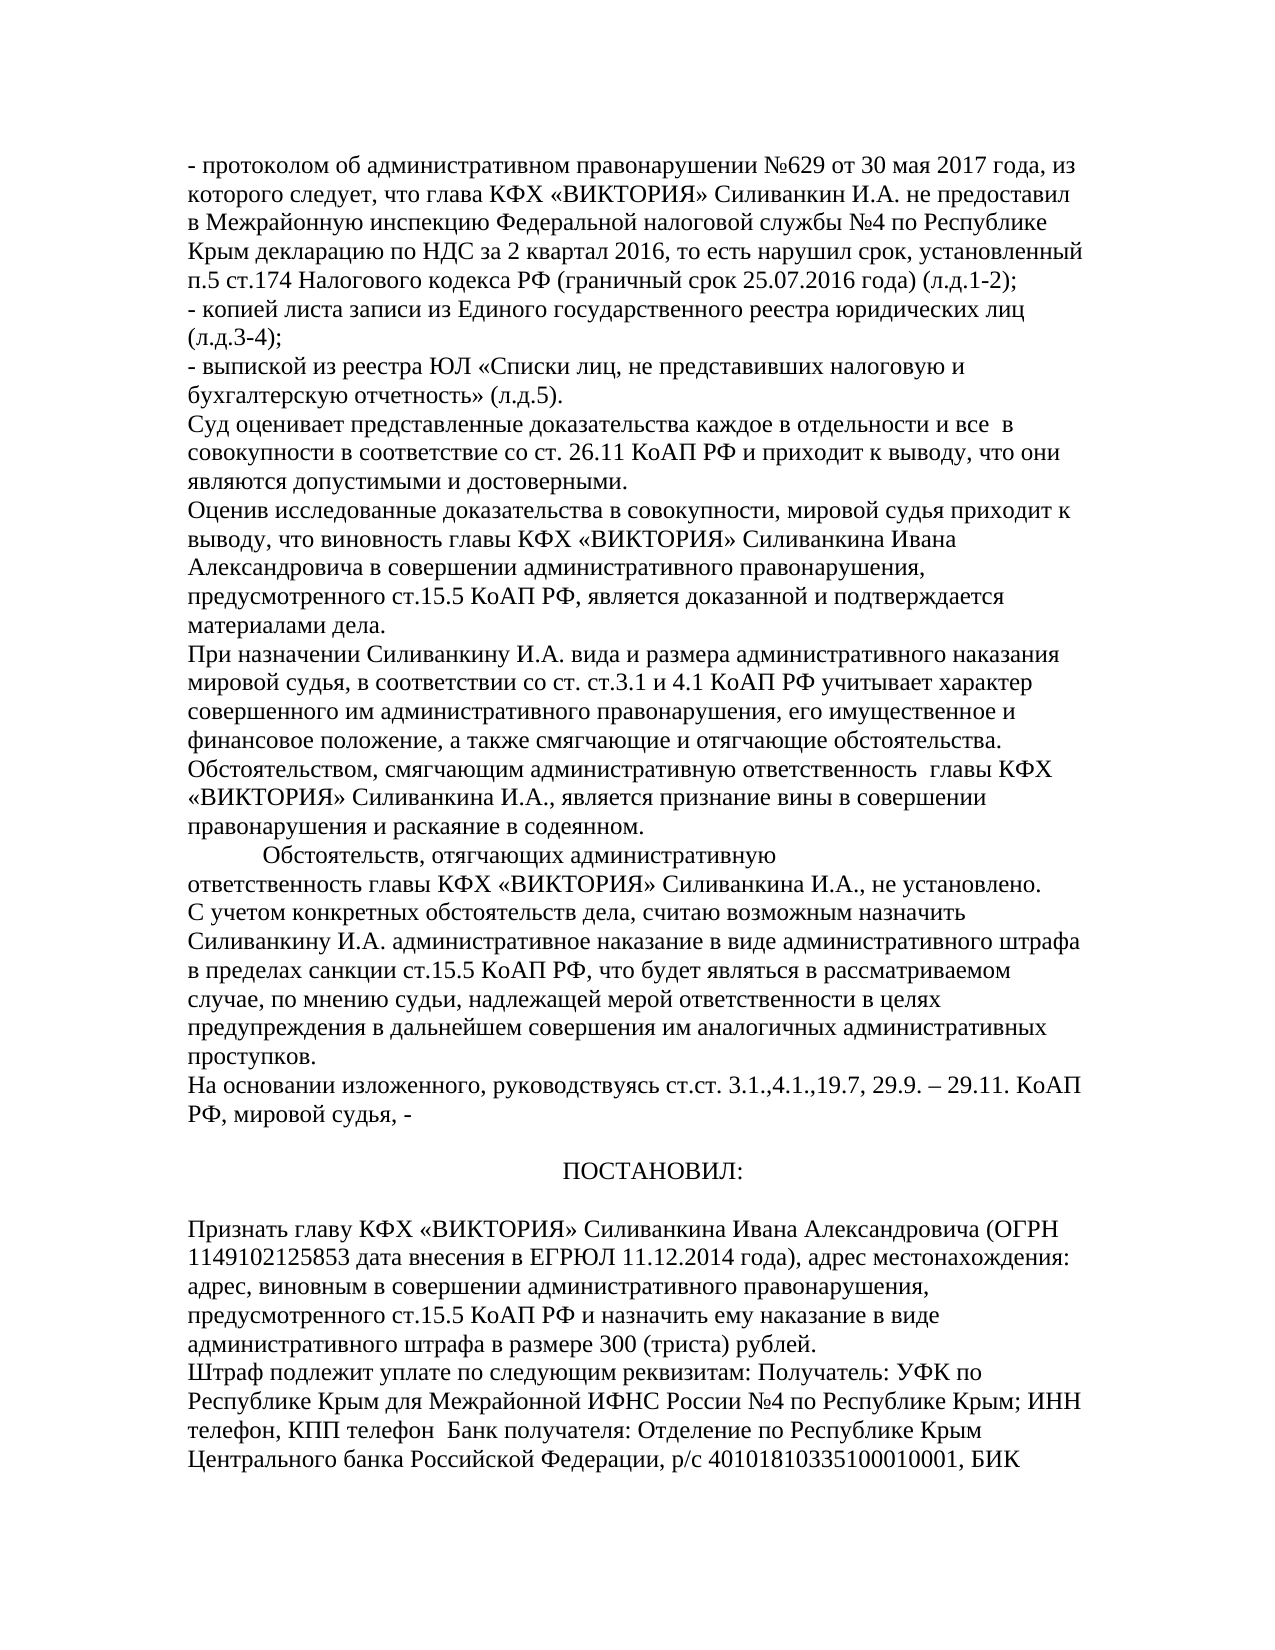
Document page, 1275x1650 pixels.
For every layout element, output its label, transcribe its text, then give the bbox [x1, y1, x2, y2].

text - копией листа записи из Единого государственного реестра юридических лиц (л.д.3-4); [187, 294, 1087, 351]
text - выпиской из реестра ЮЛ «Списки лиц, не представивших налоговую и бухгалтерскую отчетность» (л.д.5). [187, 351, 1087, 409]
text Признать главу КФХ «ВИКТОРИЯ» Силиванкина Ивана Александровича (ОГРН 1149102125853 дата внесения в ЕГРЮЛ 11.12.2014 года), адрес местонахождения: адрес, виновным в совершении административного правонарушения, предусмотренного ст.15.5 КоАП РФ и назначить ему наказание в виде административного штрафа в размере 300 (триста) рублей. [187, 1214, 1087, 1357]
text При назначении Силиванкину И.А. вида и размера административного наказания мировой судья, в соответствии со ст. ст.3.1 и 4.1 КоАП РФ учитывает характер совершенного им административного правонарушения, его имущественное и финансовое положение, а также смягчающие и отягчающие обстоятельства. [187, 639, 1087, 754]
text ПОСТАНОВИЛ: [187, 1156, 1087, 1185]
text - протоколом об административном правонарушении №629 от 30 мая 2017 года, из которого следует, что глава КФХ «ВИКТОРИЯ» Силиванкин И.А. не предоставил в Межрайонную инспекцию Федеральной налоговой службы №4 по Республике Крым декларацию по НДС за 2 квартал 2016, то есть нарушил срок, установленный п.5 ст.174 Налогового кодекса РФ (граничный срок 25.07.2016 года) (л.д.1-2); [187, 150, 1087, 294]
text Обстоятельством, смягчающим административную ответственность главы КФХ «ВИКТОРИЯ» Силиванкина И.А., является признание вины в совершении правонарушения и раскаяние в содеянном. [187, 754, 1087, 840]
text С учетом конкретных обстоятельств дела, считаю возможным назначить Силиванкину И.А. административное наказание в виде административного штрафа в пределах санкции ст.15.5 КоАП РФ, что будет являться в рассматриваемом случае, по мнению судьи, надлежащей мерой ответственности в целях предупреждения в дальнейшем совершения им аналогичных административных проступков. [187, 897, 1087, 1070]
text Обстоятельств, отягчающих административную ответственность главы КФХ «ВИКТОРИЯ» Силиванкина И.А., не установлено. [187, 840, 1087, 897]
text Суд оценивает представленные доказательства каждое в отдельности и все в совокупности в соответствие со ст. 26.11 КоАП РФ и приходит к выводу, что они являются допустимыми и достоверными. [187, 409, 1087, 495]
text На основании изложенного, руководствуясь ст.ст. 3.1.,4.1.,19.7, 29.9. – 29.11. КоАП РФ, мировой судья, - [187, 1070, 1087, 1127]
text Оценив исследованные доказательства в совокупности, мировой судья приходит к выводу, что виновность главы КФХ «ВИКТОРИЯ» Силиванкина Ивана Александровича в совершении административного правонарушения, предусмотренного ст.15.5 КоАП РФ, является доказанной и подтверждается материалами дела. [187, 495, 1087, 639]
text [187, 1357, 1087, 1472]
